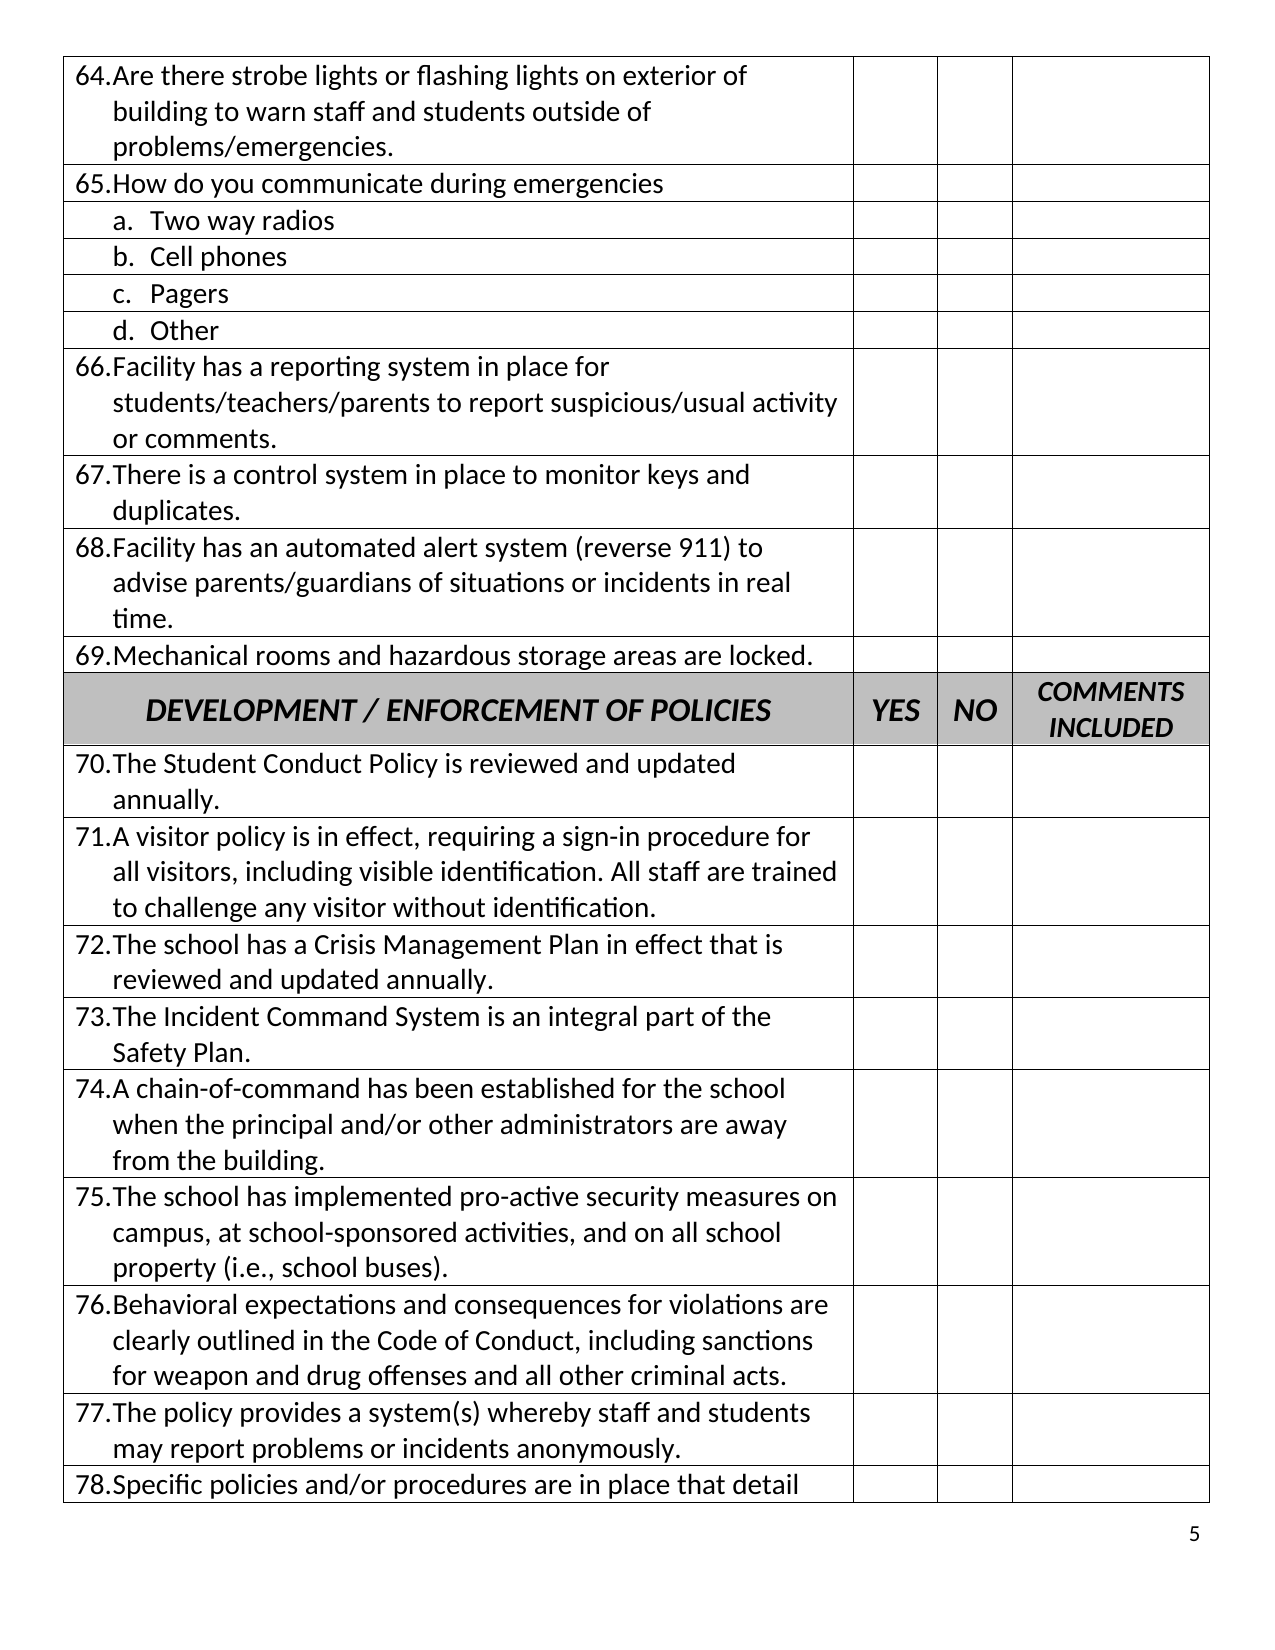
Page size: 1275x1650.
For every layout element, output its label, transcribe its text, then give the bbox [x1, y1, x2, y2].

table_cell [64, 1466, 853, 1502]
table_cell [1013, 637, 1209, 672]
table_cell [938, 637, 1012, 672]
table_cell [854, 275, 937, 311]
table_cell [1013, 349, 1209, 455]
table_cell [854, 1394, 937, 1465]
table_cell Facility has a reporting system in place for students/teachers/parents to report suspicious/usual activity or comments. [64, 349, 853, 455]
table_cell [938, 202, 1012, 237]
table_cell [854, 926, 937, 997]
table_cell Behavioral expectations and consequences for violations are clearly outlined in the Code of Conduct, including sanctions for weapon and drug offenses and all other criminal acts. [64, 1286, 853, 1393]
table_cell [854, 998, 937, 1069]
table_cell The policy provides a system(s) whereby staff and students may report problems or incidents anonymously. [64, 1394, 853, 1465]
table_cell Are there strobe lights or flashing lights on exterior of building to warn staff and students outside of problems/emergencies. [64, 57, 853, 164]
table_cell Cell phones [64, 239, 853, 274]
table_cell The school has a Crisis Management Plan in effect that is reviewed and updated annually. [64, 926, 853, 997]
table_cell Facility has an automated alert system (reverse 911) to advise parents/guardians of situations or incidents in real time. [64, 529, 853, 636]
table_cell [1013, 57, 1209, 164]
table_cell [854, 456, 937, 528]
table_cell [938, 818, 1012, 925]
table_cell The school has implemented pro-active security measures on campus, at school-sponsored activities, and on all school property (i.e., school buses). [64, 1178, 853, 1285]
table_cell [938, 529, 1012, 636]
table_cell DEVELOPMENT / ENFORCEMENT OF POLICIES [64, 673, 853, 744]
table_cell [1013, 456, 1209, 528]
table_cell [854, 312, 937, 347]
table_cell [854, 1466, 937, 1502]
table_cell [1013, 1070, 1209, 1177]
table_cell NO [938, 673, 1012, 744]
table_cell [938, 57, 1012, 164]
table_cell Mechanical rooms and hazardous storage areas are locked. [64, 637, 853, 672]
table_cell [938, 312, 1012, 347]
table_cell [938, 1394, 1012, 1465]
table_cell [854, 529, 937, 636]
table_cell [1013, 239, 1209, 274]
table_cell The Incident Command System is an integral part of the Safety Plan. [64, 998, 853, 1069]
table_cell [1013, 998, 1209, 1069]
table_cell [938, 165, 1012, 201]
table_cell [854, 1070, 937, 1177]
table_cell [938, 1070, 1012, 1177]
table_cell [1013, 818, 1209, 925]
table_cell [938, 926, 1012, 997]
table_cell [938, 275, 1012, 311]
table_cell Other [64, 312, 853, 347]
table_cell [938, 239, 1012, 274]
table_cell [854, 202, 937, 237]
table_cell YES [854, 673, 937, 744]
table_cell How do you communicate during emergencies [64, 165, 853, 201]
table_cell Pagers [64, 275, 853, 311]
table_cell There is a control system in place to monitor keys and duplicates. [64, 456, 853, 528]
table_cell A chain-of-command has been established for the school when the principal and/or other administrators are away from the building. [64, 1070, 853, 1177]
table_cell [1013, 1286, 1209, 1393]
table_cell [1013, 275, 1209, 311]
table_cell [854, 239, 937, 274]
table_cell [1013, 1394, 1209, 1465]
table_cell [1013, 202, 1209, 237]
table_cell [854, 818, 937, 925]
table_cell [1013, 1178, 1209, 1285]
table_cell [1013, 312, 1209, 347]
table_cell [938, 746, 1012, 817]
table_cell Two way radios [64, 202, 853, 237]
table_cell [1013, 529, 1209, 636]
table_cell [938, 1178, 1012, 1285]
table_cell [854, 1286, 937, 1393]
table_cell [854, 165, 937, 201]
table_cell [854, 746, 937, 817]
table_cell [854, 1178, 937, 1285]
table_cell COMMENTS INCLUDED [1013, 673, 1209, 744]
table_cell [1013, 165, 1209, 201]
table_cell [1013, 1466, 1209, 1502]
table_cell A visitor policy is in effect, requiring a sign-in procedure for all visitors, including visible identification. All staff are trained to challenge any visitor without identification. [64, 818, 853, 925]
table_cell [854, 637, 937, 672]
table_cell [938, 1466, 1012, 1502]
table_cell [938, 998, 1012, 1069]
table_cell [938, 349, 1012, 455]
table_cell [854, 349, 937, 455]
table_cell [1013, 746, 1209, 817]
table_cell The Student Conduct Policy is reviewed and updated annually. [64, 746, 853, 817]
table_cell [938, 1286, 1012, 1393]
table_cell [854, 57, 937, 164]
table_cell [938, 456, 1012, 528]
table_cell [1013, 926, 1209, 997]
